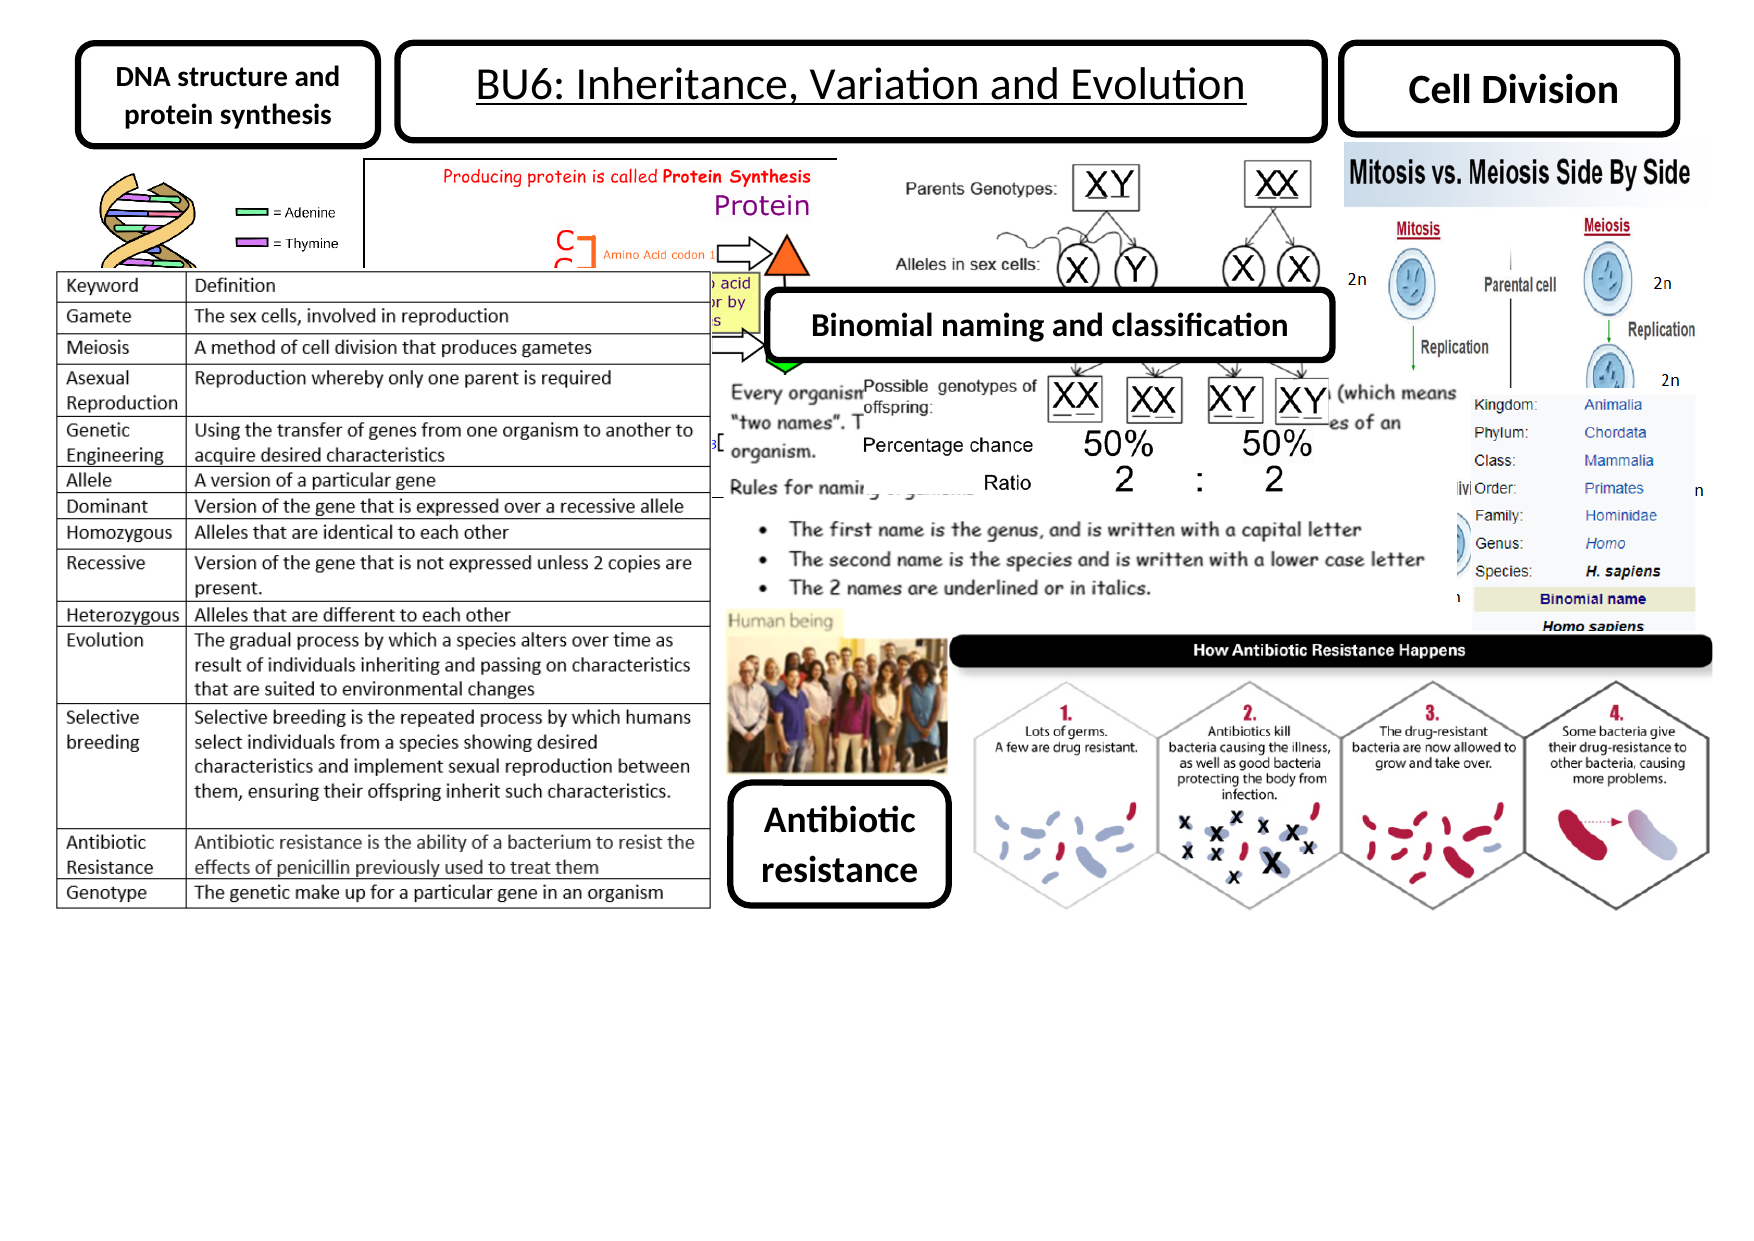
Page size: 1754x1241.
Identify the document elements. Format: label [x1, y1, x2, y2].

picture [52, 130, 1713, 910]
